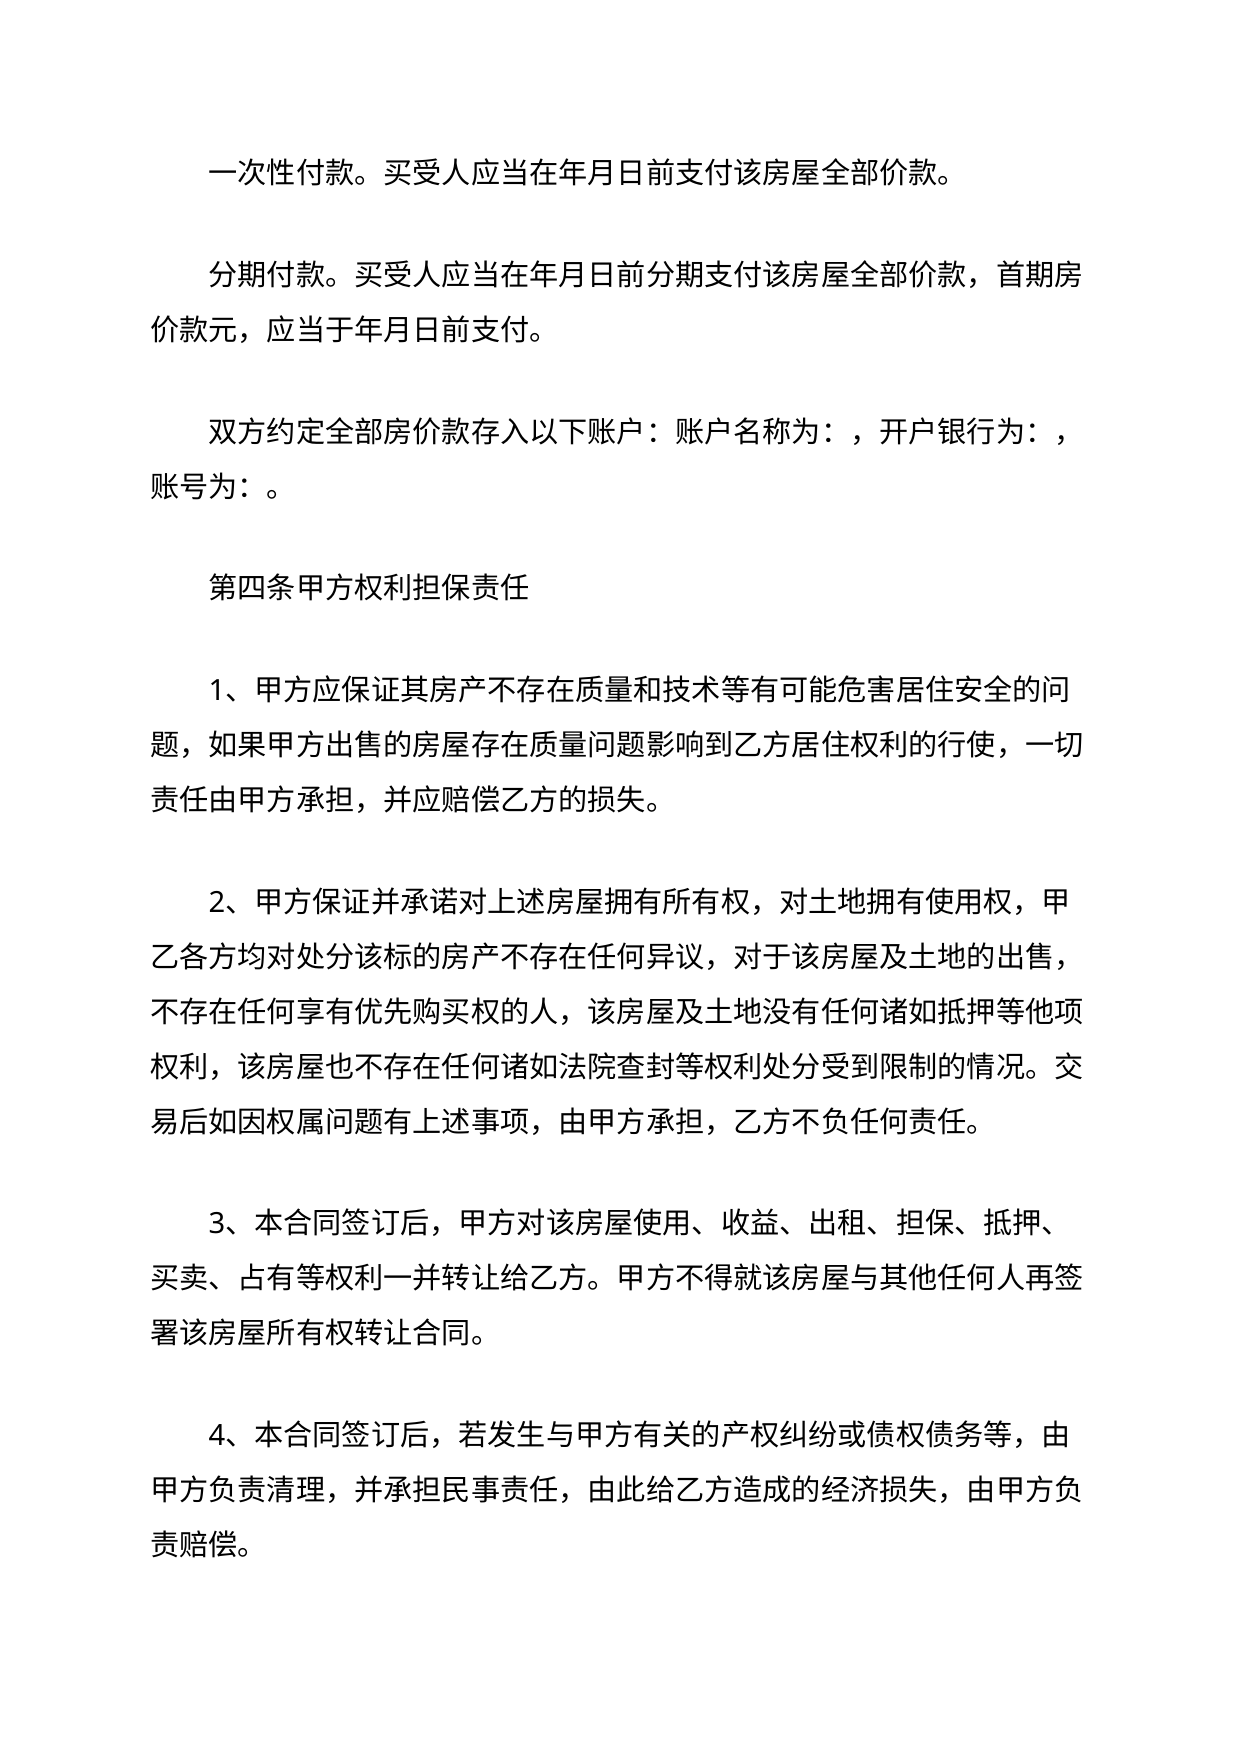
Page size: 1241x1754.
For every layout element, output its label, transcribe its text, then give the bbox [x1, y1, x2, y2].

text 分期付款。买受人应当在年月日前分期支付该房屋全部价款，首期房价款元，应当于年月日前支付。 [150, 252, 1090, 349]
text 3、本合同签订后，甲方对该房屋使用、收益、出租、担保、抵押、买卖、占有等权利一并转让给乙方。甲方不得就该房屋与其他任何人再签署该房屋所有权转让合同。 [150, 1200, 1090, 1352]
text 第四条甲方权利担保责任 [150, 565, 1090, 607]
text 1、甲方应保证其房产不存在质量和技术等有可能危害居住安全的问题，如果甲方出售的房屋存在质量问题影响到乙方居住权利的行使，一切责任由甲方承担，并应赔偿乙方的损失。 [150, 667, 1090, 819]
text 2、甲方保证并承诺对上述房屋拥有所有权，对土地拥有使用权，甲乙各方均对处分该标的房产不存在任何异议，对于该房屋及土地的出售，不存在任何享有优先购买权的人，该房屋及土地没有任何诸如抵押等他项权利，该房屋也不存在任何诸如法院查封等权利处分受到限制的情况。交易后如因权属问题有上述事项，由甲方承担，乙方不负任何责任。 [150, 878, 1090, 1141]
text 一次性付款。买受人应当在年月日前支付该房屋全部价款。 [150, 150, 1090, 192]
text 4、本合同签订后，若发生与甲方有关的产权纠纷或债权债务等，由甲方负责清理，并承担民事责任，由此给乙方造成的经济损失，由甲方负责赔偿。 [150, 1412, 1090, 1564]
text 双方约定全部房价款存入以下账户：账户名称为：，开户银行为：，账号为：。 [150, 408, 1090, 506]
